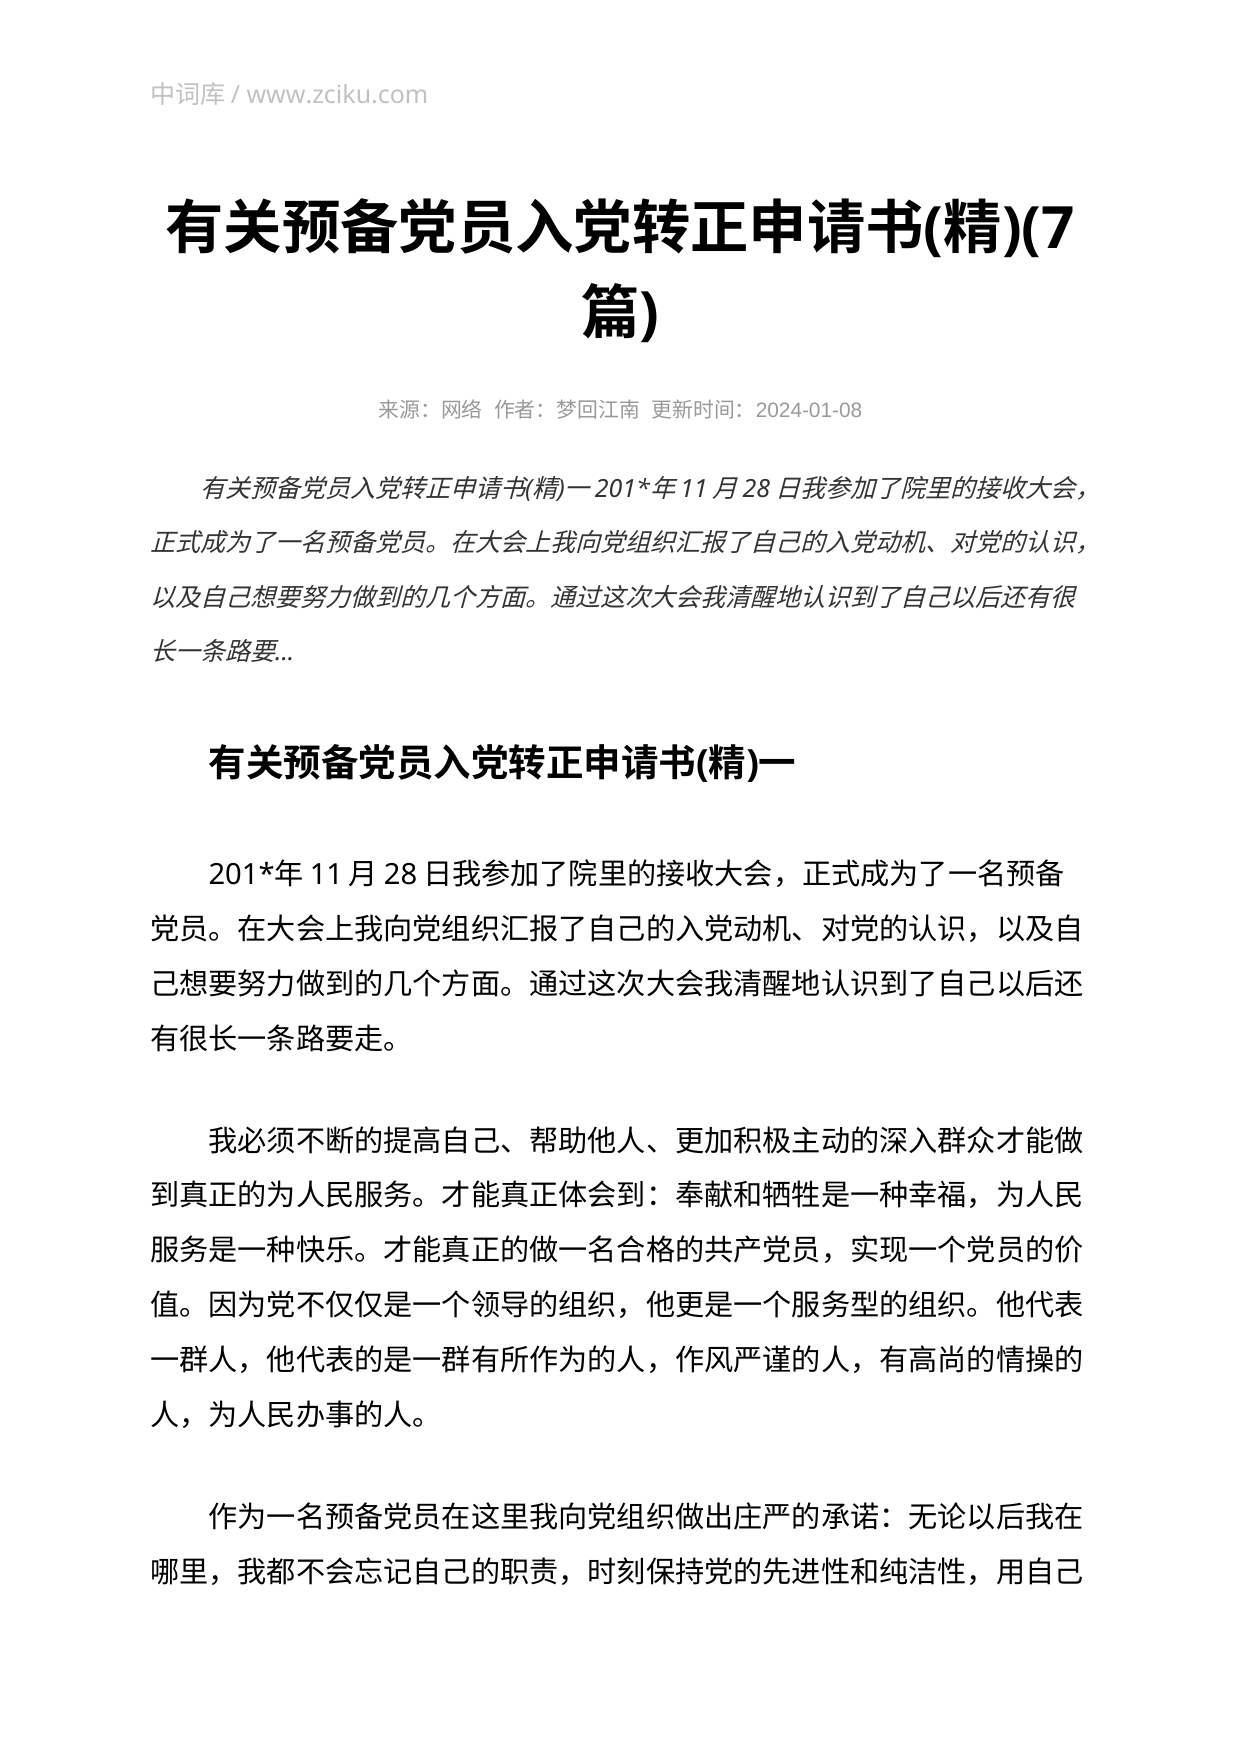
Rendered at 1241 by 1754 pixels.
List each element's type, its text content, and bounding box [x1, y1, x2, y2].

text 有关预备党员入党转正申请书(精)一 [150, 733, 1090, 787]
text 我必须不断的提高自己、帮助他人、更加积极主动的深入群众才能做到真正的为人民服务。才能真正体会到：奉献和牺牲是一种幸福，为人民服务是一种快乐。才能真正的做一名合格的共产党员，实现一个党员的价值。因为党不仅仅是一个领导的组织，他更是一个服务型的组织。他代表一群人，他代表的是一群有所作为的人，作风严谨的人，有高尚的情操的人，为人民办事的人。 [150, 1117, 1090, 1434]
text 有关预备党员入党转正申请书(精)一201*年11月28日我参加了院里的接收大会，正式成为了一名预备党员。在大会上我向党组织汇报了自己的入党动机、对党的认识，以及自己想要努力做到的几个方面。通过这次大会我清醒地认识到了自己以后还有很长一条路要... [150, 468, 1090, 668]
text 201*年11月28日我参加了院里的接收大会，正式成为了一名预备党员。在大会上我向党组织汇报了自己的入党动机、对党的认识，以及自己想要努力做到的几个方面。通过这次大会我清醒地认识到了自己以后还有很长一条路要走。 [150, 851, 1090, 1058]
text 来源：网络 作者：梦回江南 更新时间：2024-01-08 [150, 398, 1090, 422]
subtitle 有关预备党员入党转正申请书(精)(7篇) [150, 181, 1090, 351]
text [150, 1493, 1090, 1591]
